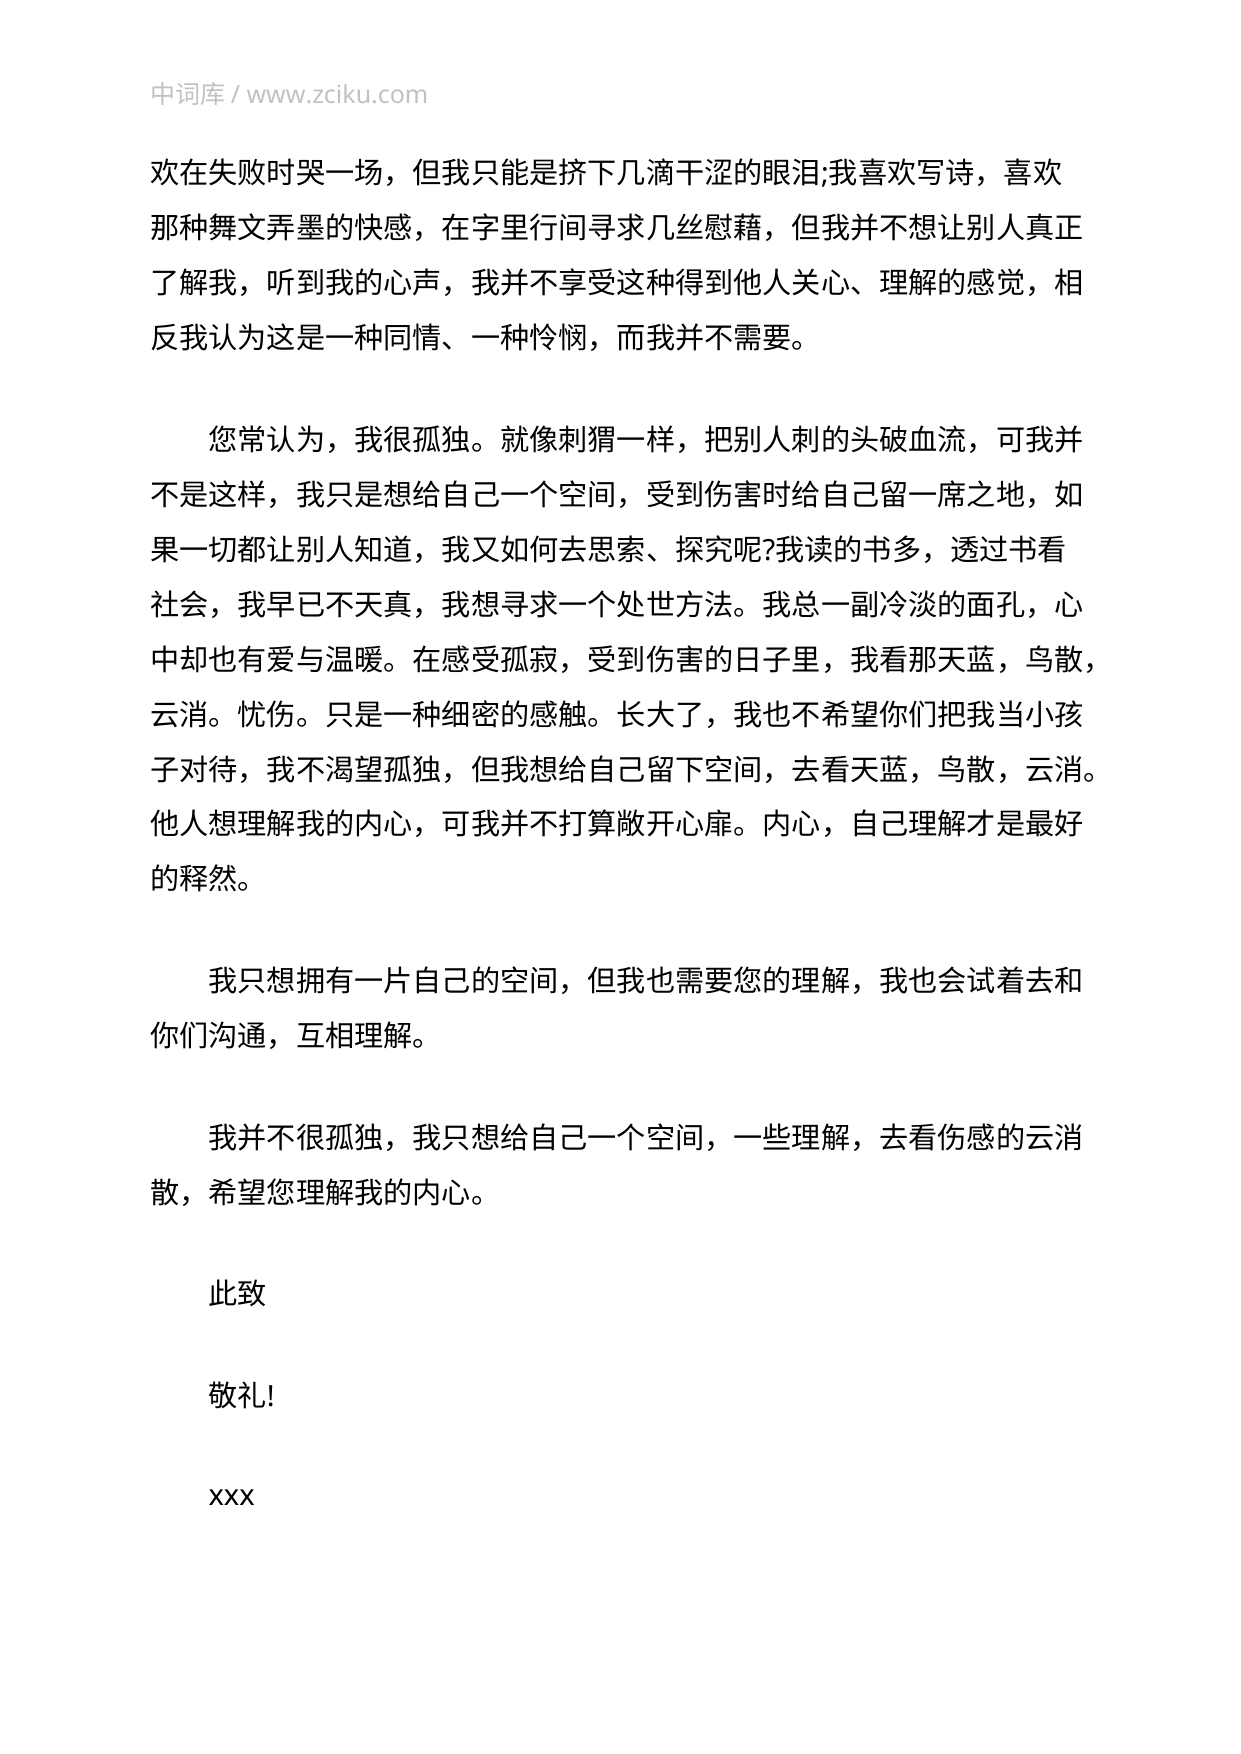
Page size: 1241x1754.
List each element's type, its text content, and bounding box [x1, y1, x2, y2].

text 您常认为，我很孤独。就像刺猬一样，把别人刺的头破血流，可我并不是这样，我只是想给自己一个空间，受到伤害时给自己留一席之地，如果一切都让别人知道，我又如何去思索、探究呢?我读的书多，透过书看社会，我早已不天真，我想寻求一个处世方法。我总一副冷淡的面孔，心中却也有爱与温暖。在感受孤寂，受到伤害的日子里，我看那天蓝，鸟散，云消。忧伤。只是一种细密的感触。长大了，我也不希望你们把我当小孩子对待，我不渴望孤独，但我想给自己留下空间，去看天蓝，鸟散，云消。他人想理解我的内心，可我并不打算敞开心扉。内心，自己理解才是最好的释然。 [150, 417, 1090, 898]
text 敬礼! [150, 1373, 1090, 1415]
text xxx [150, 1475, 1090, 1514]
text 我只想拥有一片自己的空间，但我也需要您的理解，我也会试着去和你们沟通，互相理解。 [150, 958, 1090, 1055]
text 此致 [150, 1271, 1090, 1313]
text 我并不很孤独，我只想给自己一个空间，一些理解，去看伤感的云消散，希望您理解我的内心。 [150, 1114, 1090, 1211]
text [150, 150, 1090, 357]
